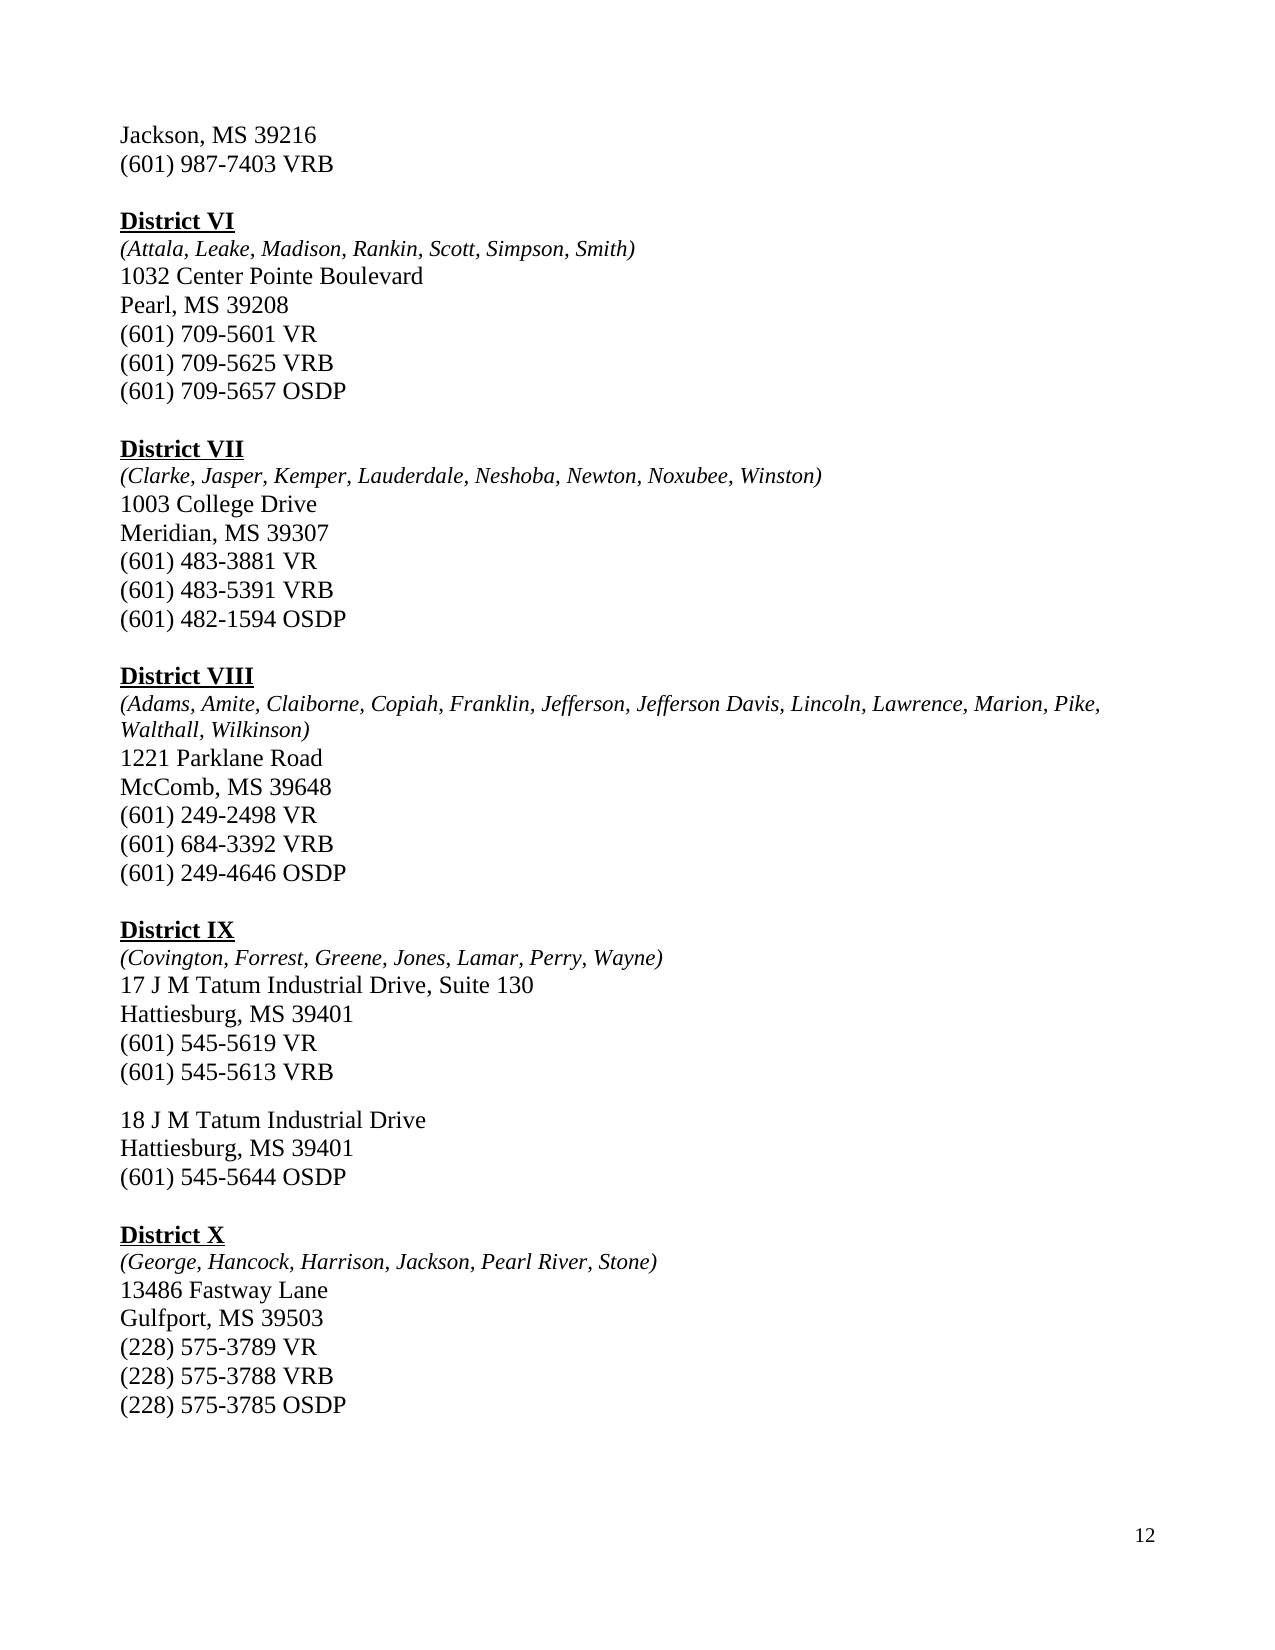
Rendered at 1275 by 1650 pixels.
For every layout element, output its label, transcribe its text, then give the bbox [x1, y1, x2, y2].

text (601) 249-4646 OSDP [120, 858, 1155, 887]
text Pearl, MS 39208 [120, 290, 1155, 319]
text (601) 684-3392 VRB [120, 829, 1155, 858]
text (Covington, Forrest, Greene, Jones, Lamar, Perry, Wayne) [120, 944, 1155, 971]
text 1221 Parklane Road [120, 743, 1155, 772]
text 13486 Fastway Lane [120, 1275, 1155, 1303]
text (228) 575-3789 VR [120, 1332, 1155, 1361]
text District X [120, 1220, 1155, 1248]
text 1003 College Drive [120, 489, 1155, 518]
text Meridian, MS 39307 [120, 518, 1155, 546]
text District VI [120, 206, 1155, 235]
text Hattiesburg, MS 39401 [120, 999, 1155, 1028]
text 18 J M Tatum Industrial Drive [120, 1105, 1155, 1133]
text (601) 483-3881 VR [120, 546, 1155, 575]
text Gulfport, MS 39503 [120, 1303, 1155, 1332]
text (601) 987-7403 VRB [120, 149, 1155, 177]
text (Clarke, Jasper, Kemper, Lauderdale, Neshoba, Newton, Noxubee, Winston) [120, 463, 1155, 489]
text District IX [120, 915, 1155, 944]
text (601) 545-5619 VR [120, 1028, 1155, 1057]
text (601) 545-5644 OSDP [120, 1162, 1155, 1191]
text (228) 575-3788 VRB [120, 1361, 1155, 1390]
text (Adams, Amite, Claiborne, Copiah, Franklin, Jefferson, Jefferson Davis, Lincoln, Lawrence, Marion, Pike, Walthall, Wilkinson) [120, 690, 1155, 743]
text (601) 709-5625 VRB [120, 348, 1155, 376]
text (601) 249-2498 VR [120, 800, 1155, 829]
text 1032 Center Pointe Boulevard [120, 261, 1155, 290]
text District VII [120, 434, 1155, 463]
text Jackson, MS 39216 [120, 120, 1155, 149]
text District VIII [120, 661, 1155, 690]
text (Attala, Leake, Madison, Rankin, Scott, Simpson, Smith) [120, 235, 1155, 261]
text (601) 483-5391 VRB [120, 575, 1155, 604]
text (601) 709-5657 OSDP [120, 376, 1155, 405]
text (601) 709-5601 VR [120, 319, 1155, 348]
text Hattiesburg, MS 39401 [120, 1133, 1155, 1162]
text McComb, MS 39648 [120, 772, 1155, 800]
text 17 J M Tatum Industrial Drive, Suite 130 [120, 971, 1155, 999]
text (601) 545-5613 VRB [120, 1057, 1155, 1086]
text (601) 482-1594 OSDP [120, 604, 1155, 633]
text (228) 575-3785 OSDP [120, 1390, 1155, 1418]
text (George, Hancock, Harrison, Jackson, Pearl River, Stone) [120, 1248, 1155, 1275]
